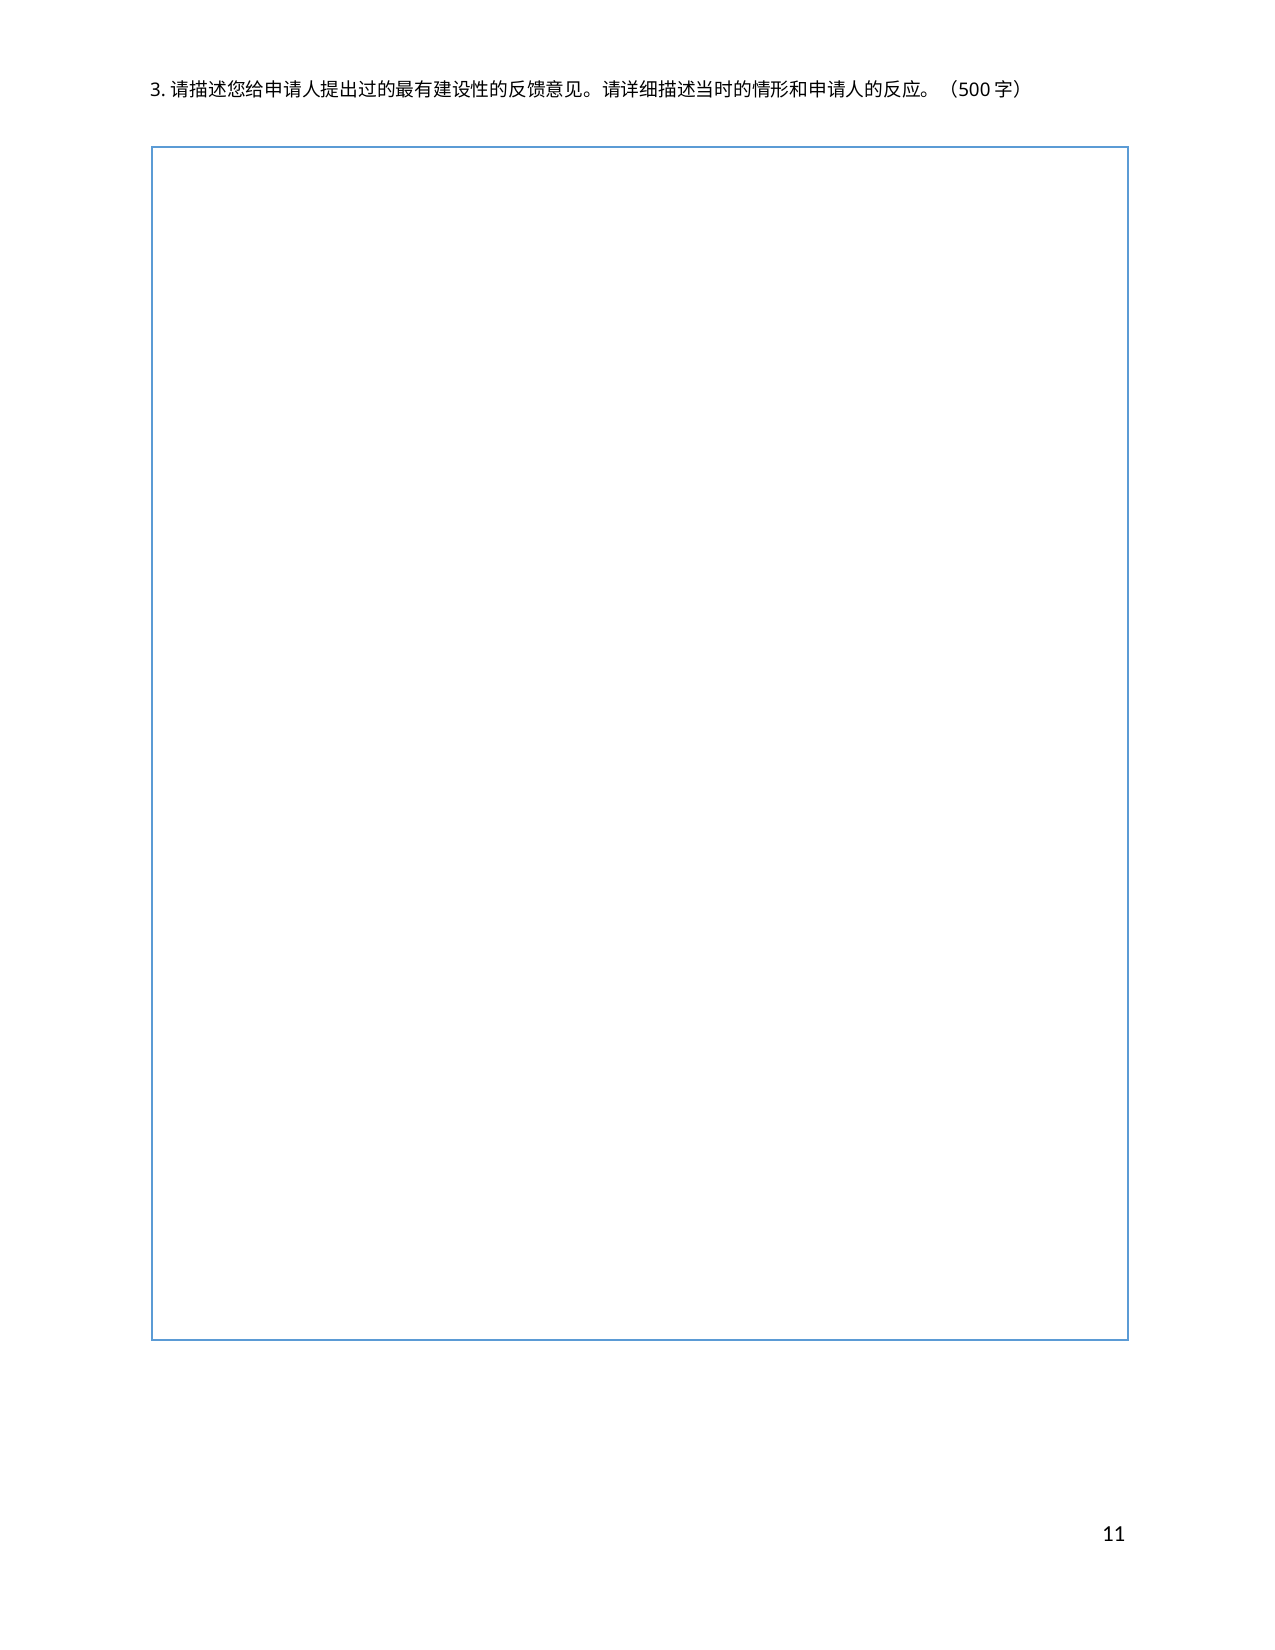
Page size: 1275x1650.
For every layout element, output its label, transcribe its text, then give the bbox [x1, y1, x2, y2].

text 3. 请描述您给申请人提出过的最有建设性的反馈意见。请详细描述当时的情形和申请人的反应。（500字） [150, 74, 1125, 101]
